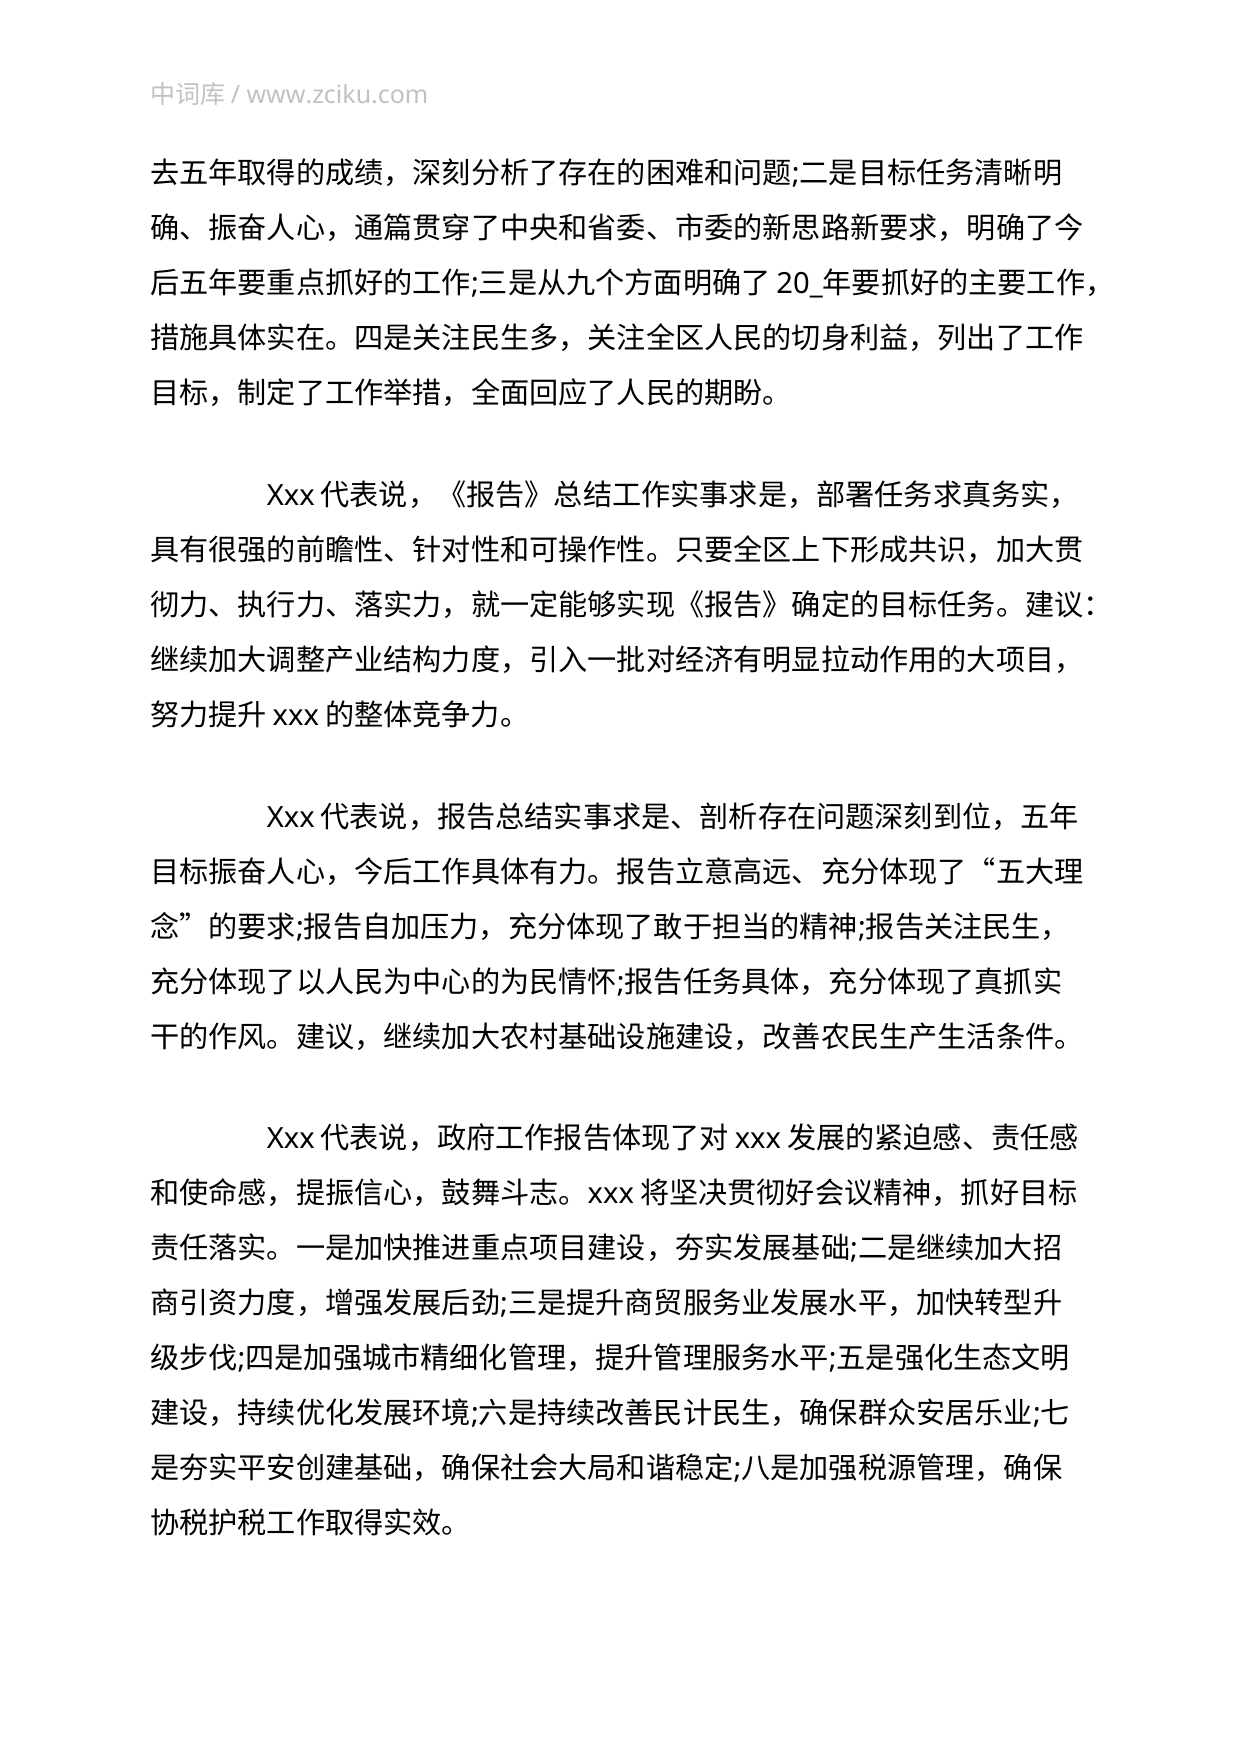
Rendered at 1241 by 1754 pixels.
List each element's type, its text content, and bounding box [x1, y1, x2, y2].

text Xxx代表说，报告总结实事求是、剖析存在问题深刻到位，五年目标振奋人心，今后工作具体有力。报告立意高远、充分体现了“五大理念”的要求;报告自加压力，充分体现了敢于担当的精神;报告关注民生，充分体现了以人民为中心的为民情怀;报告任务具体，充分体现了真抓实干的作风。建议，继续加大农村基础设施建设，改善农民生产生活条件。 [150, 793, 1090, 1055]
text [150, 150, 1090, 412]
text Xxx代表说，《报告》总结工作实事求是，部署任务求真务实，具有很强的前瞻性、针对性和可操作性。只要全区上下形成共识，加大贯彻力、执行力、落实力，就一定能够实现《报告》确定的目标任务。建议：继续加大调整产业结构力度，引入一批对经济有明显拉动作用的大项目，努力提升xxx的整体竞争力。 [150, 472, 1090, 734]
text Xxx代表说，政府工作报告体现了对xxx发展的紧迫感、责任感和使命感，提振信心，鼓舞斗志。xxx将坚决贯彻好会议精神，抓好目标责任落实。一是加快推进重点项目建设，夯实发展基础;二是继续加大招商引资力度，增强发展后劲;三是提升商贸服务业发展水平，加快转型升级步伐;四是加强城市精细化管理，提升管理服务水平;五是强化生态文明建设，持续优化发展环境;六是持续改善民计民生，确保群众安居乐业;七是夯实平安创建基础，确保社会大局和谐稳定;八是加强税源管理，确保协税护税工作取得实效。 [150, 1115, 1090, 1542]
